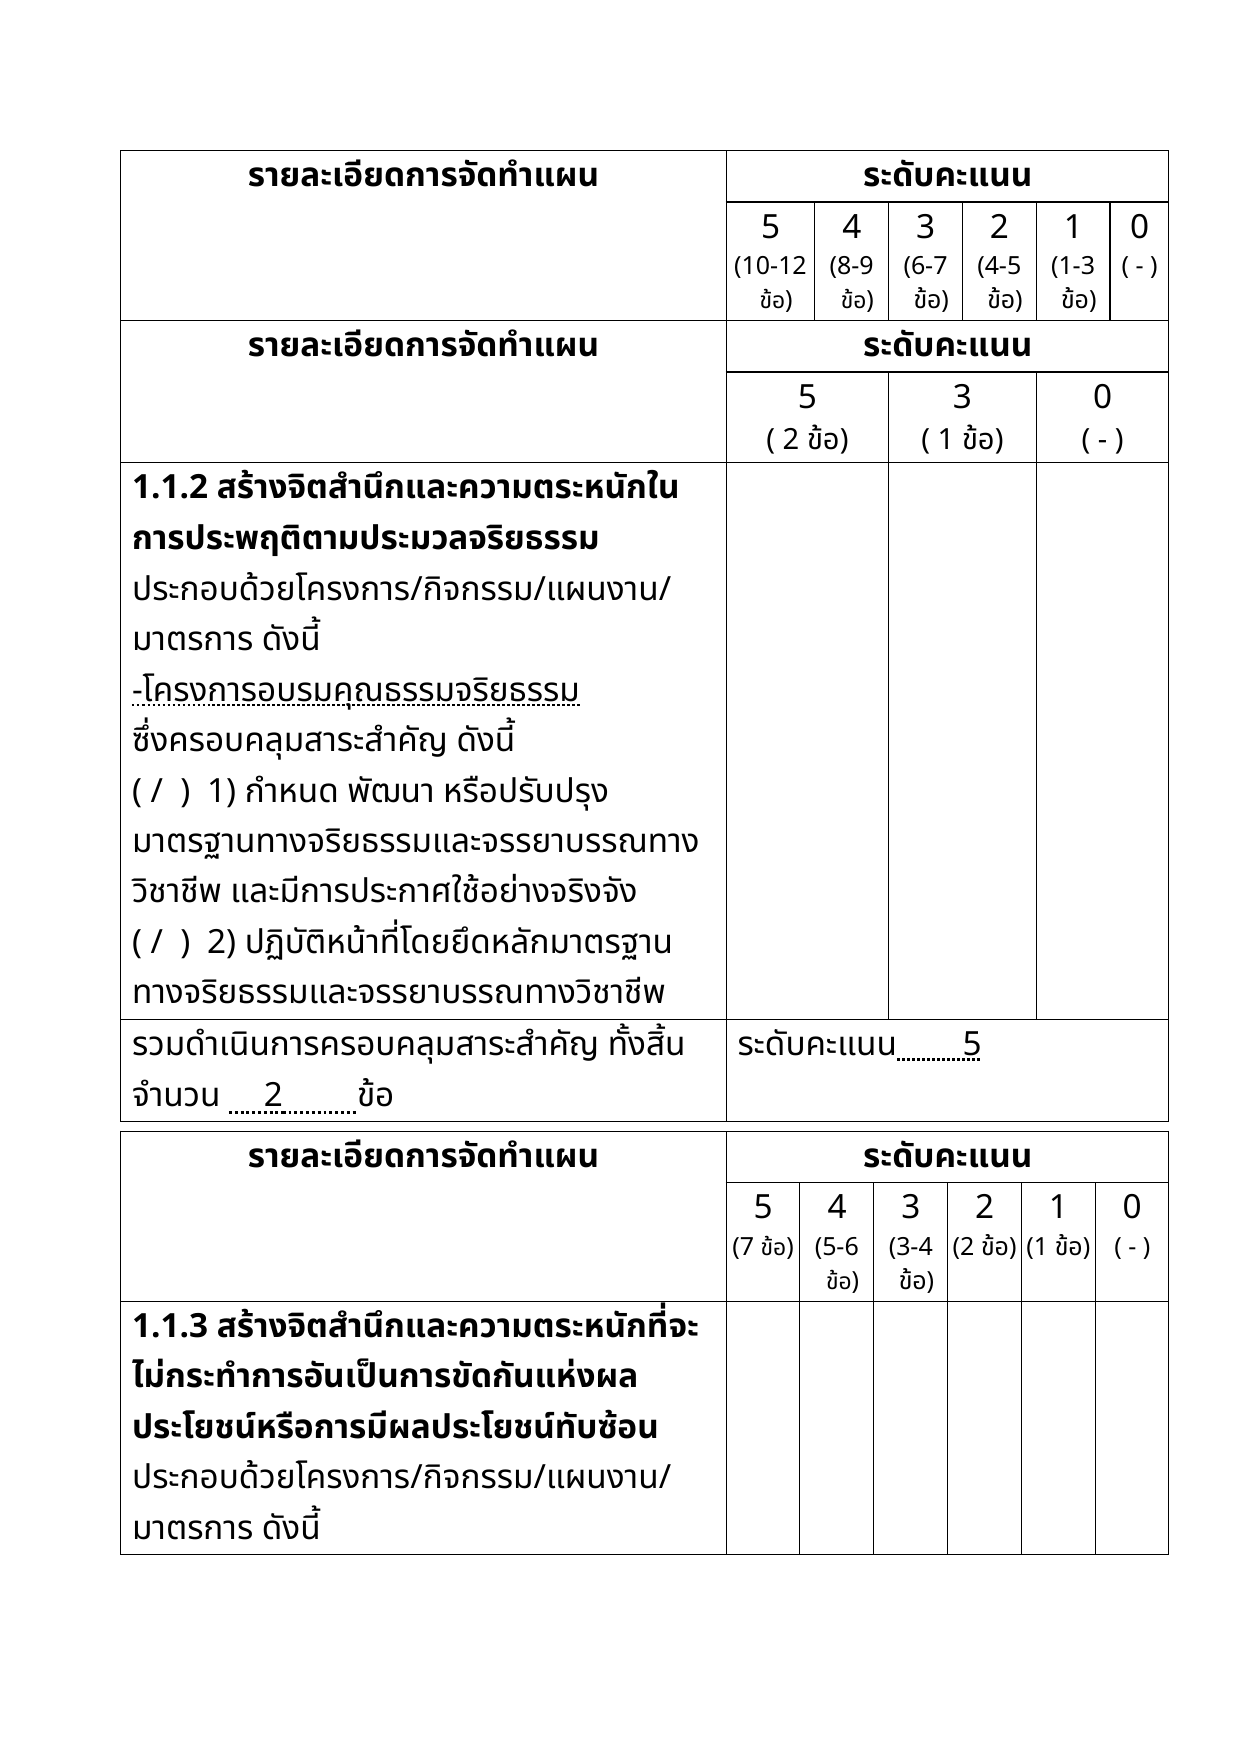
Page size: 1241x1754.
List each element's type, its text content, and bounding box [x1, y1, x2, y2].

table_cell 3 (3-4 ข้อ) [874, 1183, 947, 1301]
table_cell [948, 1302, 1021, 1554]
table_cell [727, 1302, 799, 1554]
table_cell 2 (4-5 ข้อ) [963, 203, 1036, 320]
table_cell [1096, 1302, 1168, 1554]
table_cell 5 ( 2 ข้อ) [727, 373, 888, 462]
table_header รายละเอียดการจัดทำแผน [121, 1132, 726, 1301]
table_cell 0 ( - ) [1037, 373, 1168, 462]
table_cell 1 (1 ข้อ) [1022, 1183, 1095, 1301]
table_cell 1 (1-3 ข้อ) [1037, 203, 1109, 320]
table_cell 3 (6-7 ข้อ) [889, 203, 962, 320]
table_cell 4 (5-6 ข้อ) [800, 1183, 873, 1301]
table_cell 5 (10-12 ข้อ) [727, 203, 814, 320]
table_cell [727, 463, 888, 1019]
table_cell [800, 1302, 873, 1554]
table_header ระดับคะแนน [727, 151, 1168, 201]
table_cell 0 ( - ) [1111, 203, 1168, 320]
table_cell [1037, 463, 1168, 1019]
table_cell [889, 463, 1036, 1019]
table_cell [121, 1302, 726, 1554]
table_cell 3 ( 1 ข้อ) [889, 373, 1036, 462]
table_cell 4 (8-9 ข้อ) [815, 203, 888, 320]
table_cell รวมดำเนินการครอบคลุมสาระสำคัญ ทั้งสิ้น จำนวน 2 ข้อ [121, 1020, 726, 1121]
table_cell 5 (7 ข้อ) [727, 1183, 799, 1301]
table_cell [1022, 1302, 1095, 1554]
table_cell ระดับคะแนน [727, 321, 1168, 371]
table_cell 2 (2 ข้อ) [948, 1183, 1021, 1301]
table_header ระดับคะแนน [727, 1132, 1168, 1182]
table_cell 0 ( - ) [1096, 1183, 1168, 1301]
table_cell ระดับคะแนน 5 [727, 1020, 1168, 1121]
table_cell [874, 1302, 947, 1554]
table_cell 1.1.2 สร้างจิตสำนึกและความตระหนักในการประพฤติตามประมวลจริยธรรม ประกอบด้วยโครงการ/กิจกรรม/แผนงาน/มาตรการ ดังนี้ -โครงการอบรมคุณธรรมจริยธรรม ซึ่งครอบคลุมสาระสำคัญ ดังนี้ ( / ) 1) กำหนด พัฒนา หรือปรับปรุงมาตรฐานทางจริยธรรมและจรรยาบรรณทางวิชาชีพ และมีการประกาศใช้อย่างจริงจัง ( / ) 2) ปฏิบัติหน้าที่โดยยึดหลักมาตรฐานทางจริยธรรมและจรรยาบรรณทางวิชาชีพ [121, 463, 726, 1019]
table_cell รายละเอียดการจัดทำแผน [121, 321, 726, 462]
table_header รายละเอียดการจัดทำแผน [121, 151, 726, 320]
